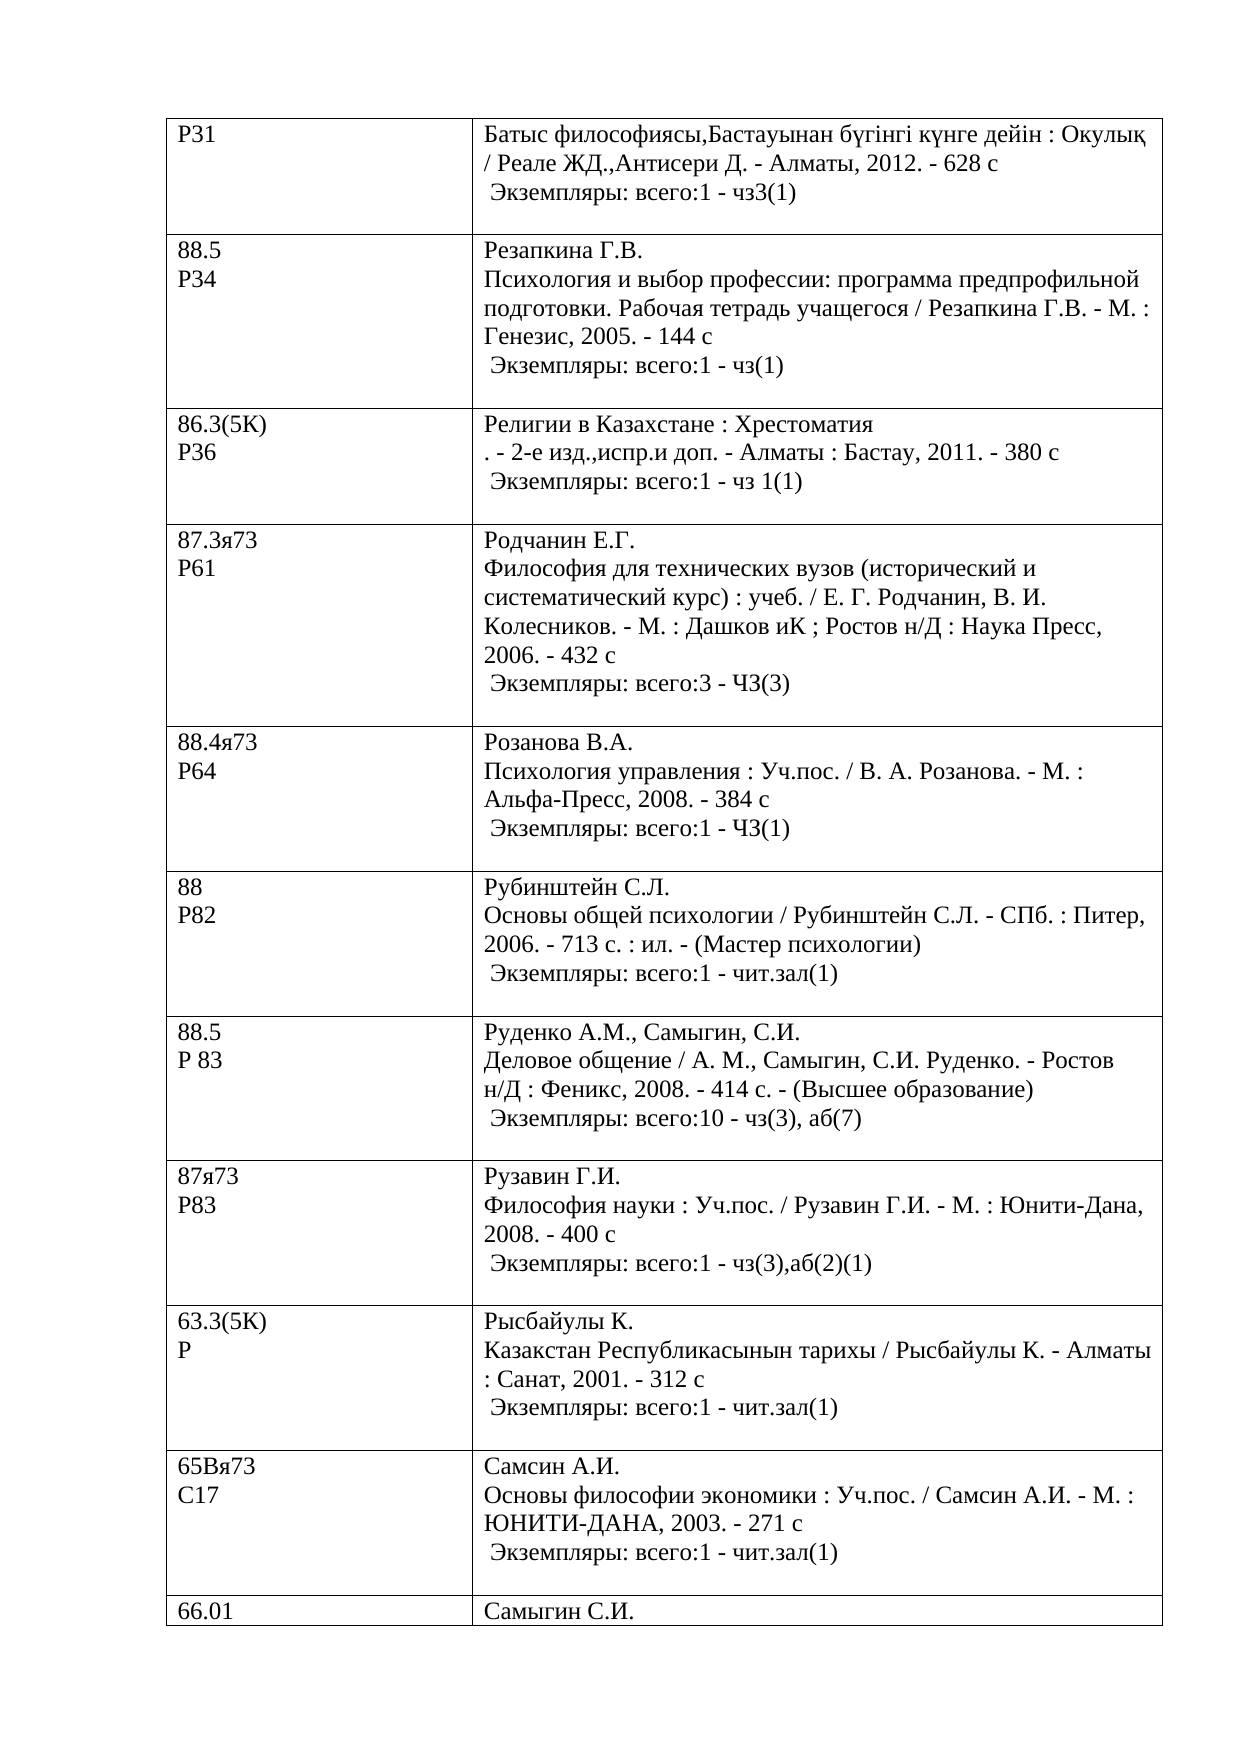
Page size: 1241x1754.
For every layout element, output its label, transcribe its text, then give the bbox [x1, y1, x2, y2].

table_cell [473, 119, 1162, 234]
table_cell 87я73 Р83 [167, 1161, 472, 1305]
table_cell Рубинштейн С.Л. Основы общей психологии / Рубинштейн С.Л. - СПб. : Питер, 2006. - 713 с. : ил. - (Мастер психологии) Экземпляры: всего:1 - чит.зал(1) [473, 872, 1162, 1016]
table_cell 88.5 Р 83 [167, 1017, 472, 1160]
table_cell Руденко А.М., Самыгин, С.И. Деловое общение / А. М., Самыгин, С.И. Руденко. - Ростов н/Д : Феникс, 2008. - 414 с. - (Высшее образование) Экземпляры: всего:10 - чз(3), аб(7) [473, 1017, 1162, 1160]
table_cell 65Вя73 С17 [167, 1451, 472, 1595]
table_cell Рузавин Г.И. Философия науки : Уч.пос. / Рузавин Г.И. - М. : Юнити-Дана, 2008. - 400 с Экземпляры: всего:1 - чз(3),аб(2)(1) [473, 1161, 1162, 1305]
table_cell Розанова В.А. Психология управления : Уч.пос. / В. А. Розанова. - М. : Альфа-Пресс, 2008. - 384 с Экземпляры: всего:1 - ЧЗ(1) [473, 727, 1162, 871]
table_cell 88.4я73 Р64 [167, 727, 472, 871]
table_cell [473, 1596, 1162, 1624]
table_cell 87,3(5К)я73 Р31 [167, 119, 472, 234]
table_cell 86.3(5К) Р36 [167, 409, 472, 524]
table_cell Рысбайулы К. Казакстан Республикасынын тарихы / Рысбайулы К. - Алматы : Санат, 2001. - 312 с Экземпляры: всего:1 - чит.зал(1) [473, 1306, 1162, 1450]
table_cell 87.3я73 Р61 [167, 525, 472, 726]
table_cell Родчанин Е.Г. Философия для технических вузов (исторический и систематический курс) : учеб. / Е. Г. Родчанин, В. И. Колесников. - М. : Дашков иК ; Ростов н/Д : Наука Пресс, 2006. - 432 с Экземпляры: всего:3 - ЧЗ(3) [473, 525, 1162, 726]
table_cell 63.3(5К) Р [167, 1306, 472, 1450]
table_cell Резапкина Г.В. Психология и выбор профессии: программа предпрофильной подготовки. Рабочая тетрадь учащегося / Резапкина Г.В. - М. : Генезис, 2005. - 144 с Экземпляры: всего:1 - чз(1) [473, 235, 1162, 408]
table_cell 88 Р82 [167, 872, 472, 1016]
table_cell 88.5 Р34 [167, 235, 472, 408]
table_cell Религии в Казахстане : Хрестоматия . - 2-е изд.,испр.и доп. - Алматы : Бастау, 2011. - 380 с Экземпляры: всего:1 - чз 1(1) [473, 409, 1162, 524]
table_cell 66.01 С17 [167, 1596, 472, 1624]
table_cell Самсин А.И. Основы философии экономики : Уч.пос. / Самсин А.И. - М. : ЮНИТИ-ДАНА, 2003. - 271 с Экземпляры: всего:1 - чит.зал(1) [473, 1451, 1162, 1595]
